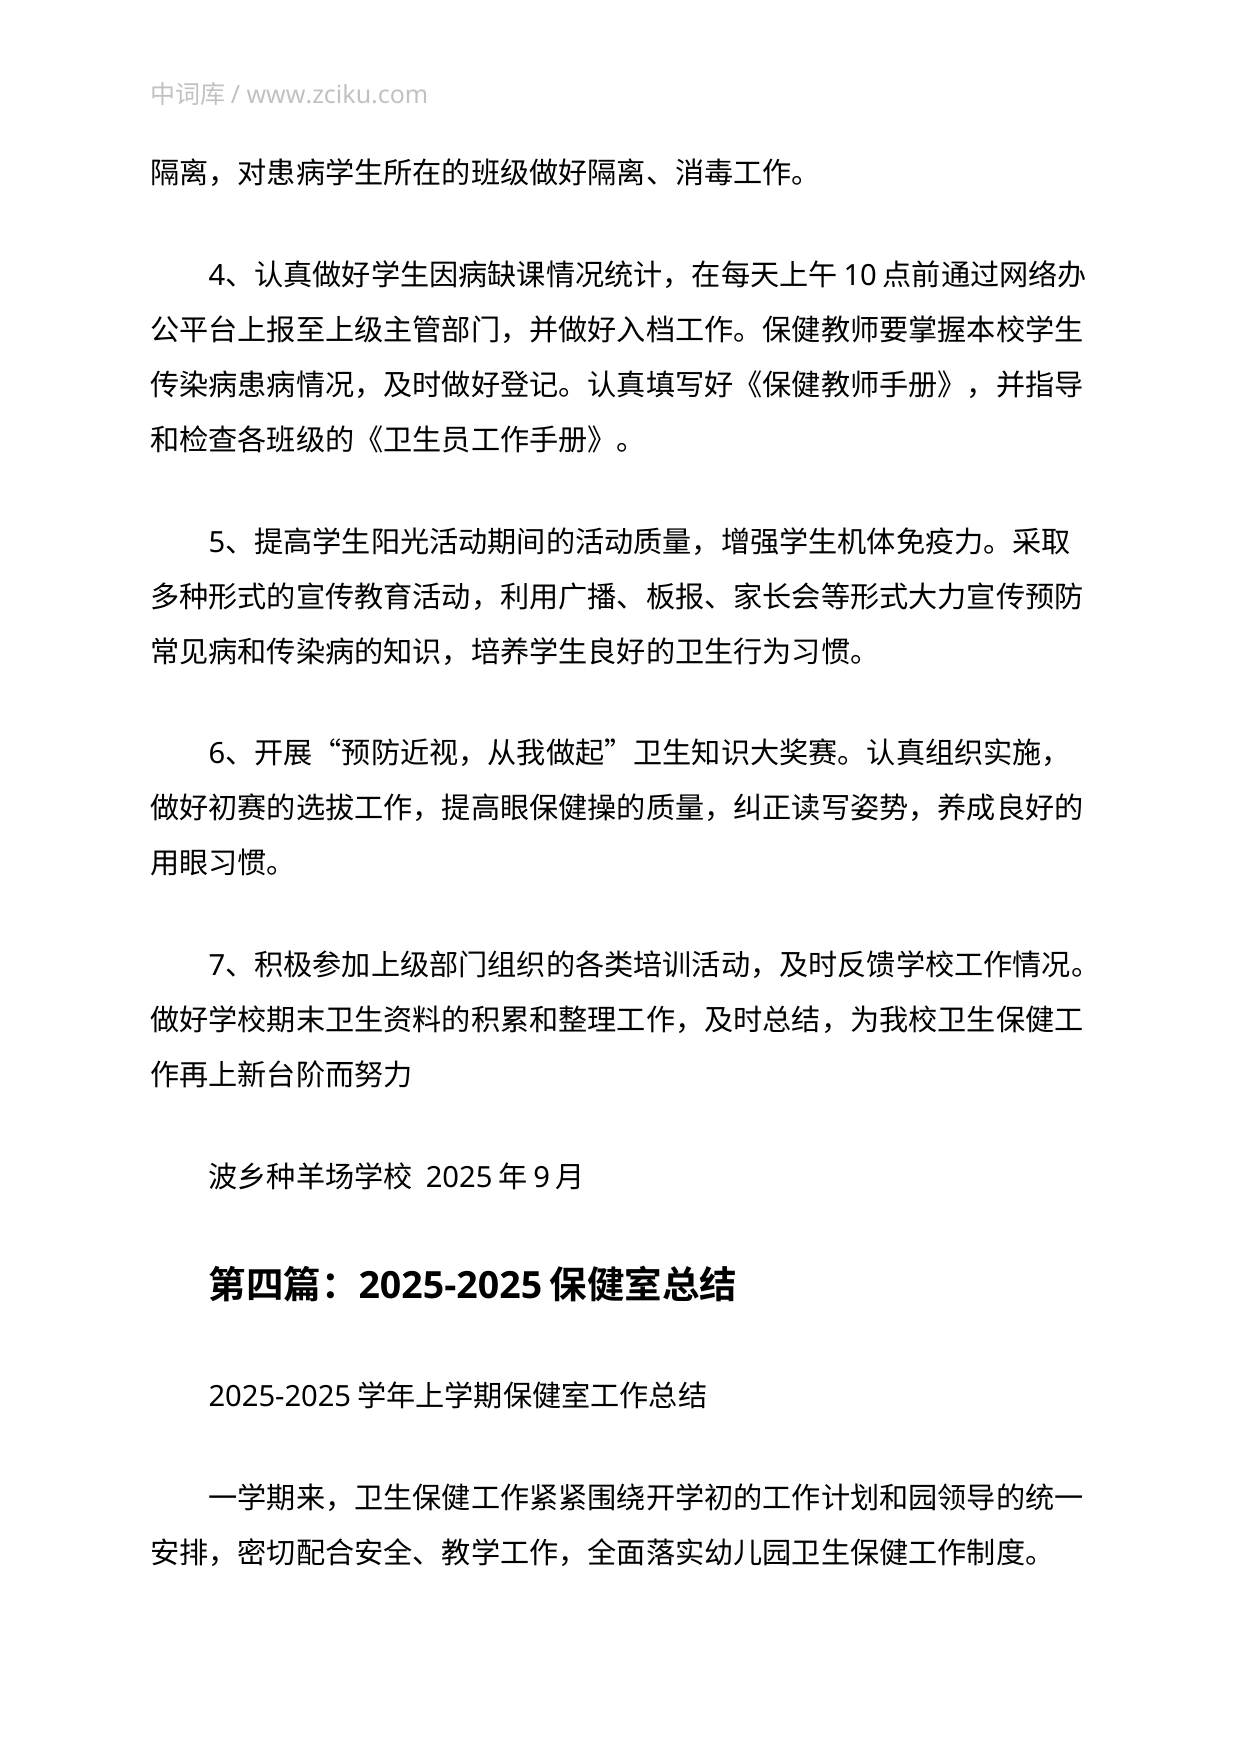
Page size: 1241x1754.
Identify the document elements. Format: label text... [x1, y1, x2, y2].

text 7、积极参加上级部门组织的各类培训活动，及时反馈学校工作情况。做好学校期末卫生资料的积累和整理工作，及时总结，为我校卫生保健工作再上新台阶而努力 [150, 942, 1090, 1094]
text 波乡种羊场学校 2025年9月 [150, 1153, 1090, 1196]
text 4、认真做好学生因病缺课情况统计，在每天上午10点前通过网络办公平台上报至上级主管部门，并做好入档工作。保健教师要掌握本校学生传染病患病情况，及时做好登记。认真填写好《保健教师手册》，并指导和检查各班级的《卫生员工作手册》。 [150, 252, 1090, 459]
text 5、提高学生阳光活动期间的活动质量，增强学生机体免疫力。采取多种形式的宣传教育活动，利用广播、板报、家长会等形式大力宣传预防常见病和传染病的知识，培养学生良好的卫生行为习惯。 [150, 518, 1090, 671]
text 6、开展“预防近视，从我做起”卫生知识大奖赛。认真组织实施，做好初赛的选拔工作，提高眼保健操的质量，纠正读写姿势，养成良好的用眼习惯。 [150, 730, 1090, 882]
text 第四篇：2025-2025保健室总结 [150, 1255, 1090, 1310]
text 2025-2025学年上学期保健室工作总结 [150, 1373, 1090, 1415]
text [150, 150, 1090, 192]
text 一学期来，卫生保健工作紧紧围绕开学初的工作计划和园领导的统一安排，密切配合安全、教学工作，全面落实幼儿园卫生保健工作制度。 [150, 1475, 1090, 1572]
